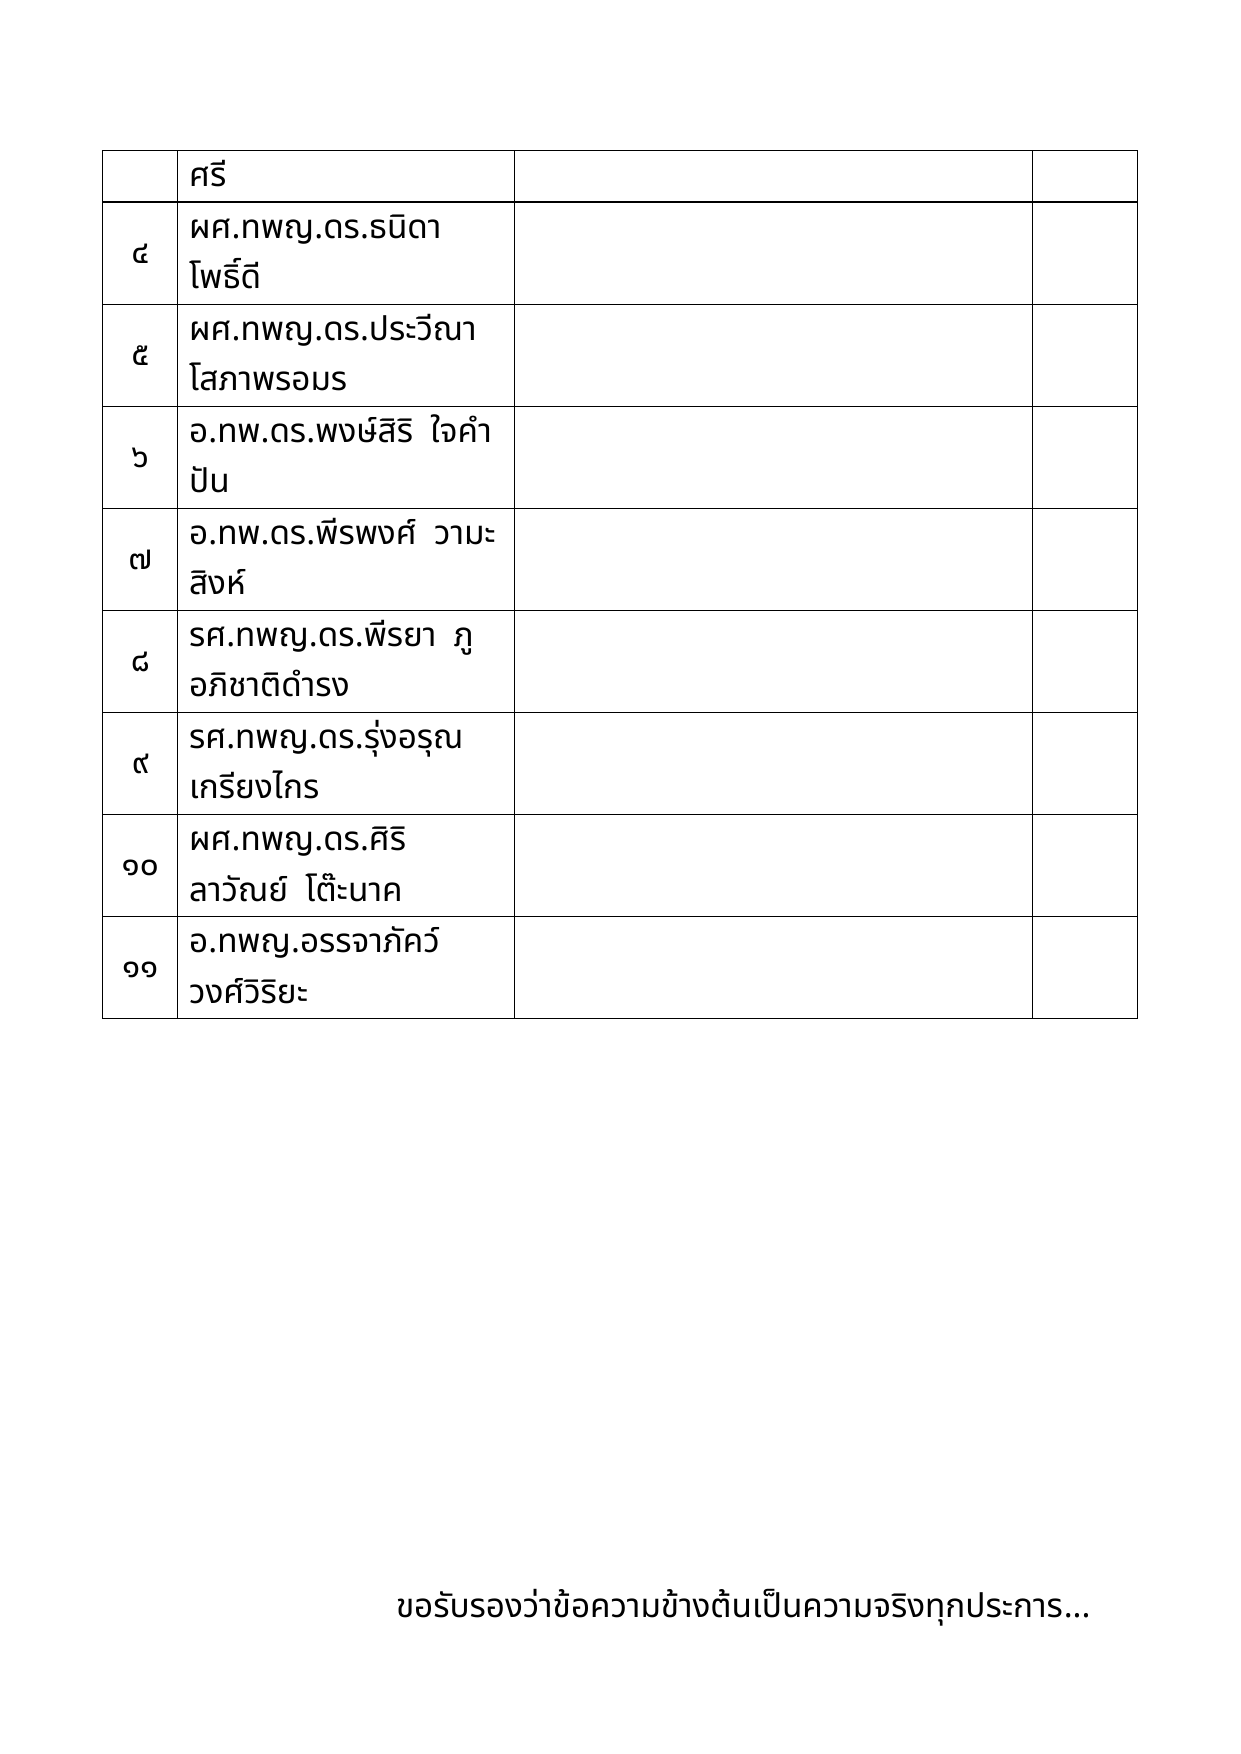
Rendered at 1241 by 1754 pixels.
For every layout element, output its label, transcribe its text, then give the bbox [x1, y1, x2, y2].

table_cell ๑๑ [103, 917, 177, 1018]
table_cell [515, 407, 1032, 508]
table_cell รศ.ทพญ.ดร.รุ่งอรุณ เกรียงไกร [178, 713, 514, 814]
table_cell ผศ.ทพญ.ดร.ธนิดา โพธิ์ดี [178, 203, 514, 303]
table_cell ๕ [103, 305, 177, 406]
table_cell [1033, 611, 1137, 712]
table_cell [515, 713, 1032, 814]
table_cell [515, 815, 1032, 916]
table_cell ๑๐ [103, 815, 177, 916]
table_cell [515, 917, 1032, 1018]
table_cell อ.ทพญ.อรรจาภัคว์ วงศ์วิริยะ [178, 917, 514, 1018]
table_cell [1033, 305, 1137, 406]
table_cell ๖ [103, 407, 177, 508]
text ขอรับรองว่าข้อความข้างต้นเป็นความจริงทุกประการ... [150, 1582, 1090, 1632]
table_cell ๗ [103, 509, 177, 610]
table_cell ผศ.ทพญ.ดร.ประวีณา โสภาพรอมร [178, 305, 514, 406]
table_cell [1033, 713, 1137, 814]
table_cell [515, 611, 1032, 712]
table_cell ๘ [103, 611, 177, 712]
table_cell ๓ [103, 151, 177, 201]
table_cell [1033, 509, 1137, 610]
table_cell [515, 305, 1032, 406]
table_cell ๔ [103, 203, 177, 303]
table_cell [178, 151, 514, 201]
table_cell ผศ.ทพญ.ดร.ศิริลาวัณย์ โต๊ะนาค [178, 815, 514, 916]
table_cell [515, 151, 1032, 201]
table_cell [515, 509, 1032, 610]
table_cell อ.ทพ.ดร.พงษ์สิริ ใจคำปัน [178, 407, 514, 508]
table_cell [1033, 151, 1137, 201]
table_cell [1033, 815, 1137, 916]
table_cell [1033, 407, 1137, 508]
table_cell ๙ [103, 713, 177, 814]
table_cell [1033, 203, 1137, 303]
table_cell อ.ทพ.ดร.พีรพงศ์ วามะสิงห์ [178, 509, 514, 610]
table_cell [515, 203, 1032, 303]
table_cell รศ.ทพญ.ดร.พีรยา ภูอภิชาติดำรง [178, 611, 514, 712]
table_cell [1033, 917, 1137, 1018]
